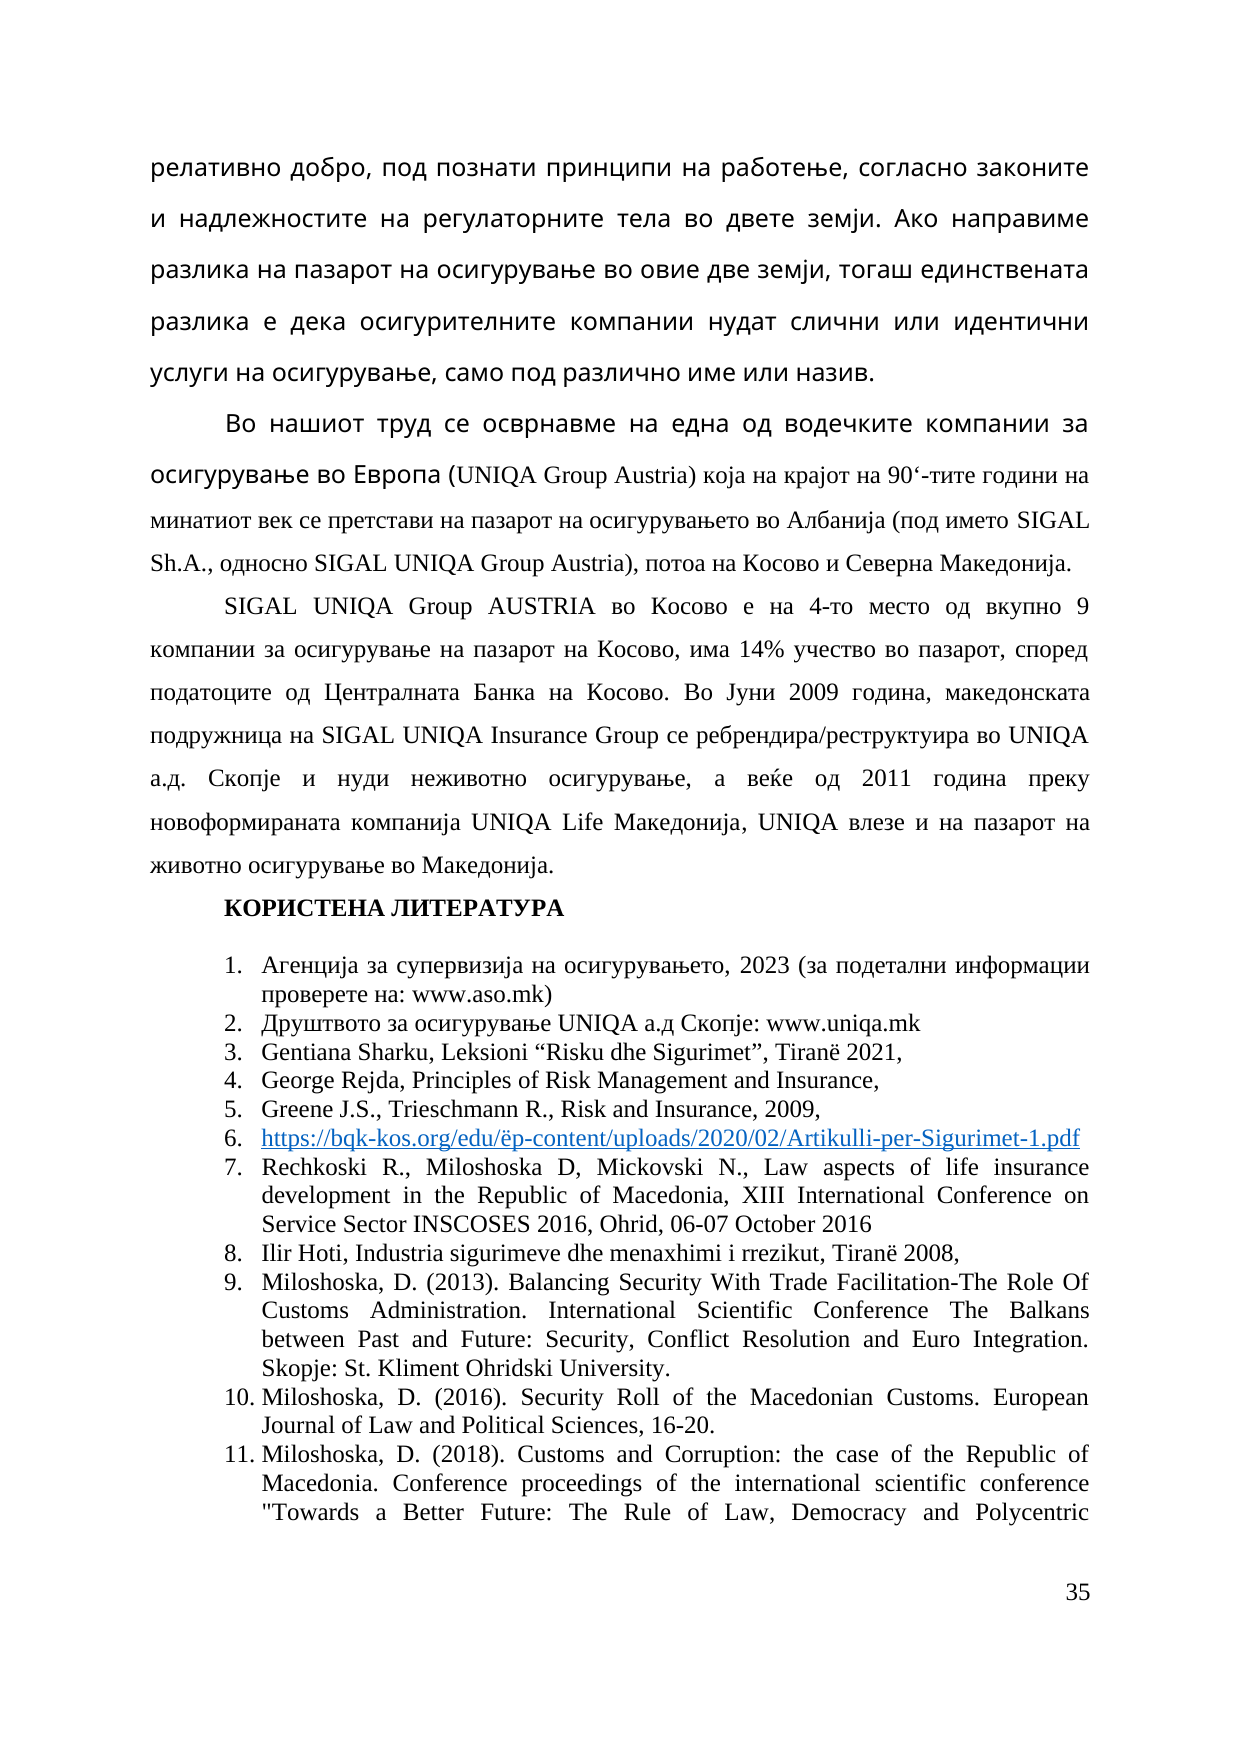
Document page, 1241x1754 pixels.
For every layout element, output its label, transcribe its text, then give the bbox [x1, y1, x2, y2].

list Gentiana Sharku, Leksioni “Risku dhe Sigurimet”, Tiranë 2021, [224, 1037, 1090, 1065]
list Miloshoska, D. (2013). Balancing Security With Trade Facilitation-The Role Of Customs Administration. International Scientific Conference The Balkans between Past and Future: Security, Conflict Resolution and Euro Integration. Skopje: St. Kliment Ohridski University. [224, 1267, 1090, 1382]
list Miloshoska, D. (2016). Security Roll of the Macedonian Customs. European Journal of Law and Political Sciences, 16-20. [224, 1382, 1090, 1439]
list George Rejda, Principles of Risk Management and Insurance, [224, 1065, 1090, 1094]
list Агенција за супервизија на осигурувањето, 2023 (за подетални информации проверете на: www.aso.mk) [224, 950, 1090, 1008]
text Во нашиот труд се осврнавме на една од водечките компании за осигурување во Европа (UNIQA Group Austria) која на крајот на 90‘-тите години на минатиот век се претстави на пазарот на осигурувањето во Албанија (под името SIGAL Sh.A., односно SIGAL UNIQA Group Austria), потоа на Косово и Северна Македонија. [150, 405, 1090, 577]
text SIGAL UNIQA Group AUSTRIA во Косово е на 4-то место од вкупно 9 компании за осигурување на пазарот на Косово, има 14% учество во пазарот, според податоците од Централната Банка на Косово. Во Јуни 2009 година, македонската подружница на SIGAL UNIQA Insurance Group се ребрендира/реструктуира во UNIQA а.д. Скопје и нуди неживотно осигурување, а веќе од 2011 година преку новоформираната компанија UNIQA Life Македонија, UNIQA влезе и на пазарот на животно осигурување во Македонија. [150, 591, 1090, 878]
list Друштвото за осигурување UNIQA а.д Скопје: www.uniqa.mk [224, 1008, 1090, 1037]
list Greene J.Ѕ., Trieschmann R., Risk and Insurance, 2009, [224, 1094, 1090, 1123]
list https://bqk-kos.org/edu/ëp-content/uploads/2020/02/Artikulli-per-Sigurimet-1.pdf [224, 1123, 1090, 1152]
list Rechkoski R., Miloshoska D, Mickovski N., Law aspects of life insurance development in the Republic of Macedonia, XIII International Conference on Service Sector INSCOSES 2016, Ohrid, 06-07 October 2016 [224, 1152, 1090, 1238]
list Ilir Hoti, Industria sigurimeve dhe menaxhimi i rrezikut, Tiranë 2008, [224, 1238, 1090, 1267]
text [150, 150, 1090, 388]
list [224, 1439, 1090, 1525]
text КОРИСТЕНА ЛИТЕРАТУРА [150, 893, 1090, 922]
